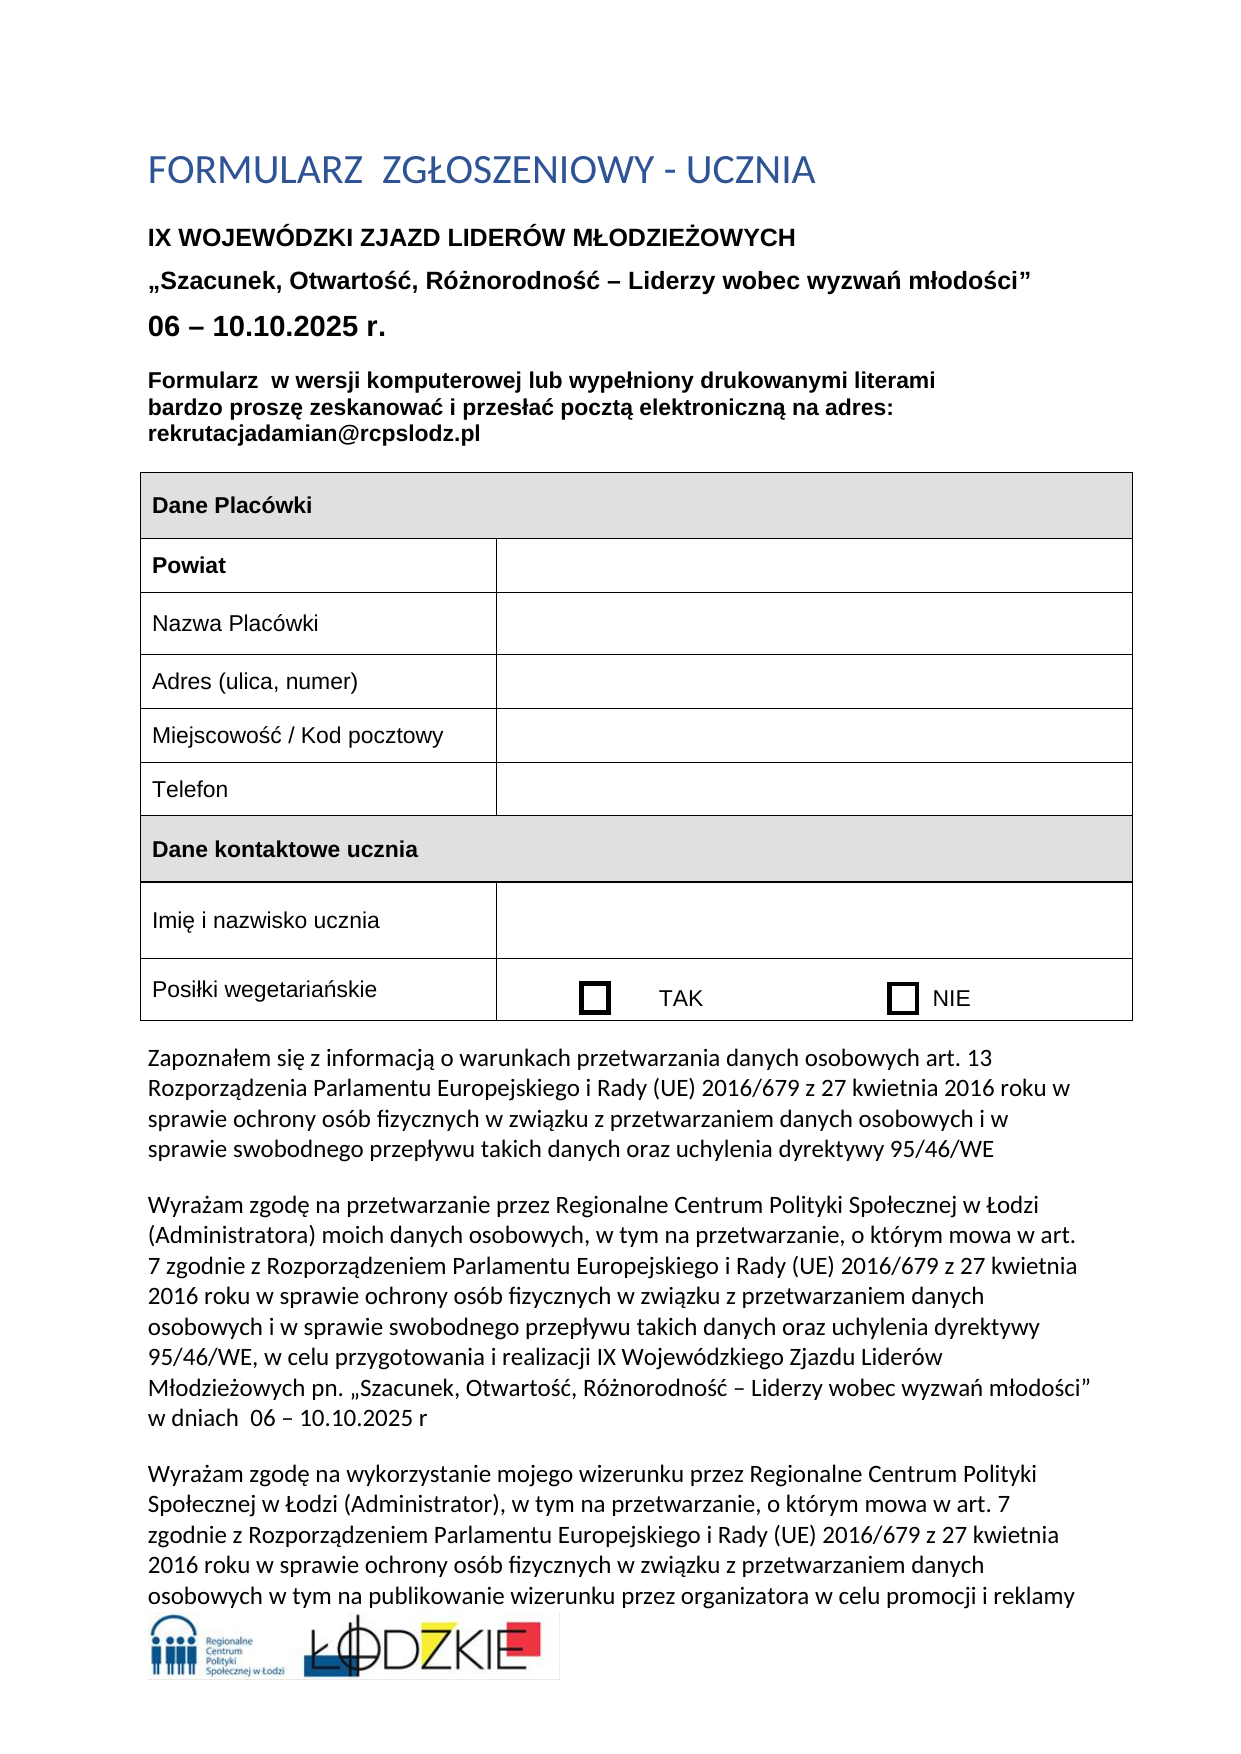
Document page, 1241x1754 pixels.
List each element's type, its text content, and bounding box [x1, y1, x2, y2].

table_cell [497, 655, 1132, 708]
text Formularz w wersji komputerowej lub wypełniony drukowanymi literami bardzo proszę zeskanować i przesłać pocztą elektroniczną na adres: rekrutacjadamian@rcpslodz.pl [148, 367, 1093, 447]
table_cell [497, 763, 1132, 815]
table_cell Nazwa Placówki [141, 593, 496, 654]
table_cell [497, 883, 1132, 958]
table_cell Telefon [141, 763, 496, 815]
table_cell TAK NIE [497, 959, 1132, 1020]
table_cell Adres (ulica, numer) [141, 655, 496, 708]
table_cell Imię i nazwisko ucznia [141, 883, 496, 958]
table_cell [497, 539, 1132, 592]
table_cell Powiat [141, 539, 496, 592]
table_cell [497, 593, 1132, 654]
table_cell Dane kontaktowe ucznia [141, 816, 1132, 881]
text Wyrażam zgodę na przetwarzanie przez Regionalne Centrum Polityki Społecznej w Łodzi (Administratora) moich danych osobowych, w tym na przetwarzanie, o którym mowa w art. 7 zgodnie z Rozporządzeniem Parlamentu Europejskiego i Rady (UE) 2016/679 z 27 kwietnia 2016 roku w sprawie ochrony osób fizycznych w związku z przetwarzaniem danych osobowych i w sprawie swobodnego przepływu takich danych oraz uchylenia dyrektywy 95/46/WE, w celu przygotowania i realizacji IX Wojewódzkiego Zjazdu Liderów Młodzieżowych pn. „Szacunek, Otwartość, Różnorodność – Liderzy wobec wyzwań młodości” w dniach 06 – 10.10.2025 r [148, 1189, 1093, 1433]
text Zapoznałem się z informacją o warunkach przetwarzania danych osobowych art. 13 Rozporządzenia Parlamentu Europejskiego i Rady (UE) 2016/679 z 27 kwietnia 2016 roku w sprawie ochrony osób fizycznych w związku z przetwarzaniem danych osobowych i w sprawie swobodnego przepływu takich danych oraz uchylenia dyrektywy 95/46/WE [148, 1042, 1093, 1164]
table_header Dane Placówki [141, 473, 1132, 538]
picture [147, 1612, 561, 1681]
text IX WOJEWÓDZKI ZJAZD LIDERÓW MŁODZIEŻOWYCH [148, 223, 1152, 251]
table_cell [497, 709, 1132, 762]
subtitle FORMULARZ ZGŁOSZENIOWY - UCZNIA [148, 143, 1093, 194]
table_cell Posiłki wegetariańskie [141, 959, 496, 1020]
text „Szacunek, Otwartość, Różnorodność – Liderzy wobec wyzwań młodości” [148, 266, 1093, 294]
table_cell Miejscowość / Kod pocztowy [141, 709, 496, 762]
text 06 – 10.10.2025 r. [148, 309, 1152, 342]
